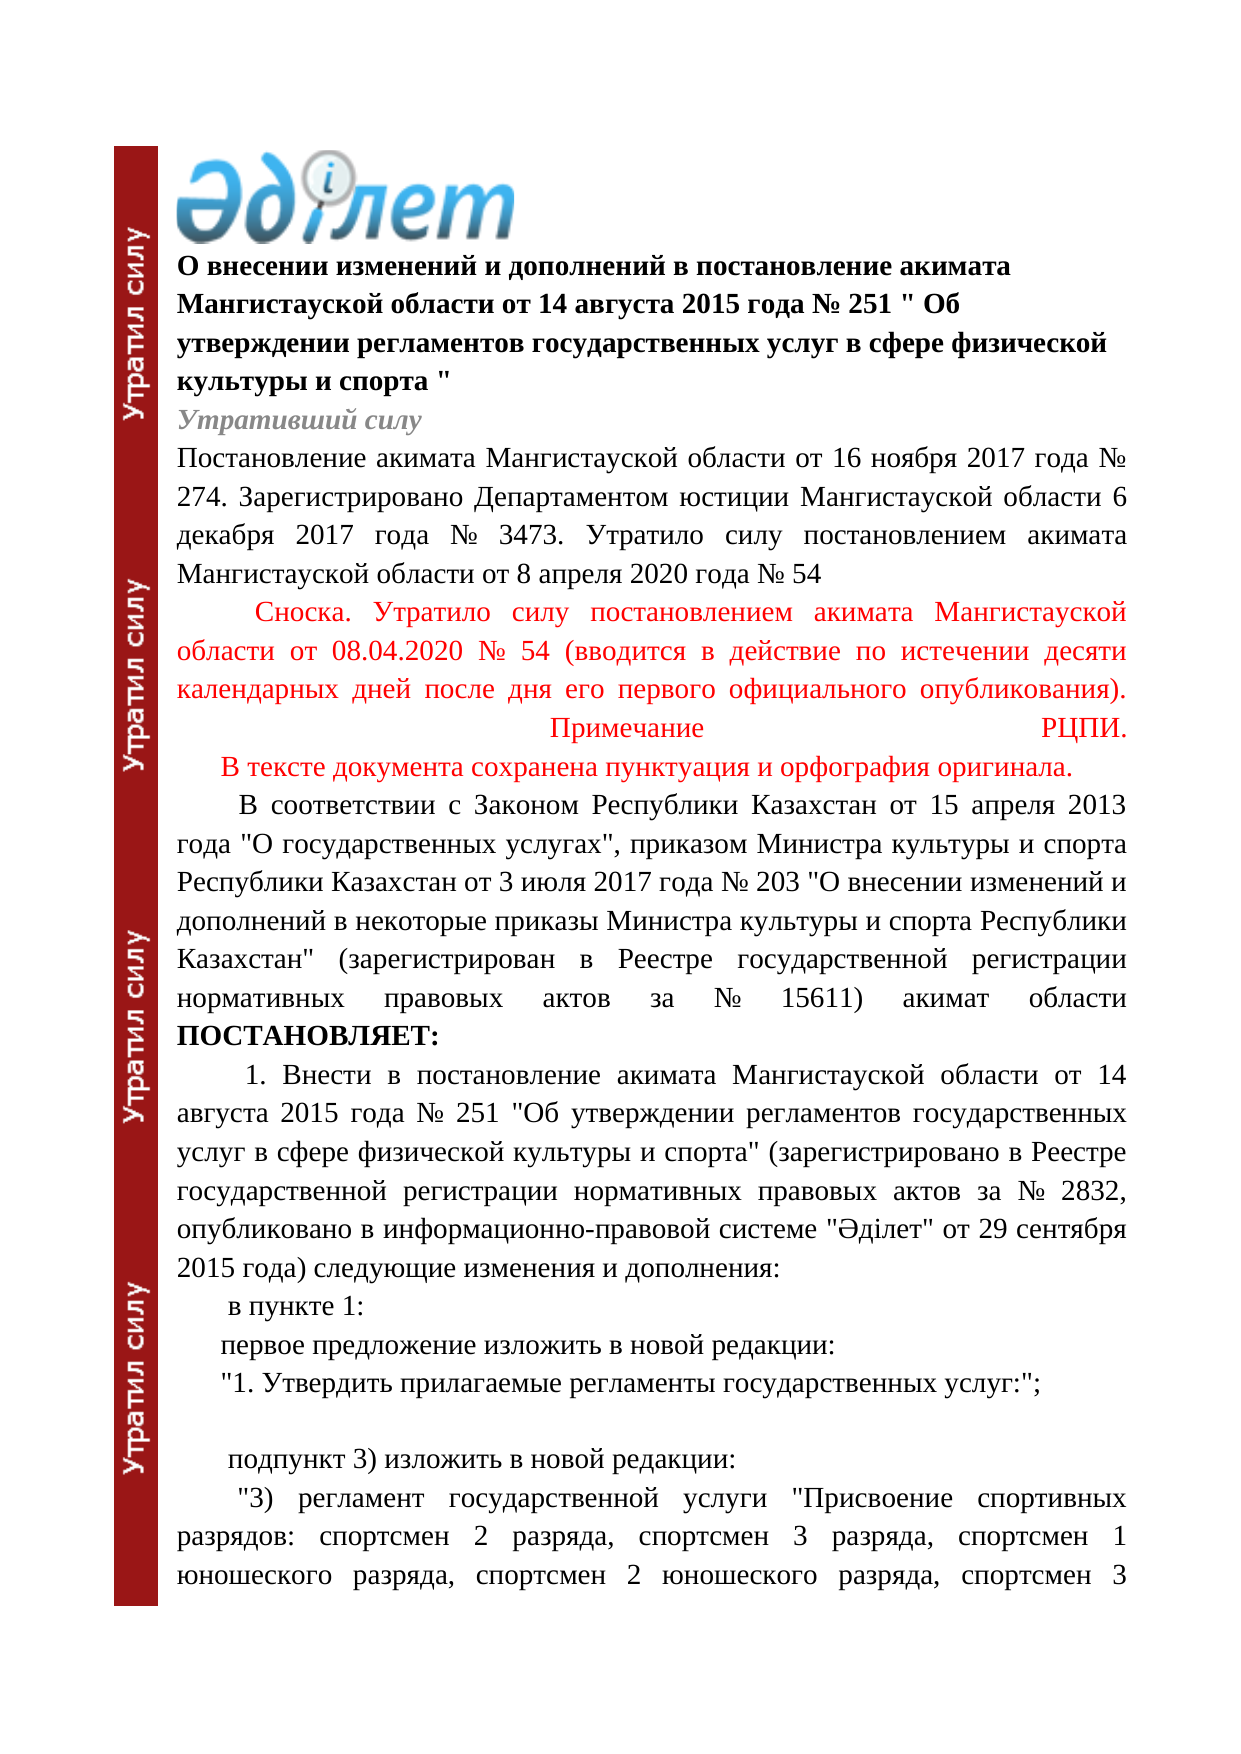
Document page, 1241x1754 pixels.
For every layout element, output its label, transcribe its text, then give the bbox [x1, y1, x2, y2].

text В соответствии с Законом Республики Казахстан от 15 апреля 2013 года "О государственных услугах", приказом Министра культуры и спорта Республики Казахстан от 3 июля 2017 года № 203 "О внесении изменений и дополнений в некоторые приказы Министра культуры и спорта Республики Казахстан" (зарегистрирован в Реестре государственной регистрации нормативных правовых актов за № 15611) акимат области ПОСТАНОВЛЯЕТ: [112, 787, 1128, 1052]
text Утративший силу [112, 402, 1128, 435]
text в пункте 1: [112, 1288, 1128, 1322]
text 1. Внести в постановление акимата Мангистауской области от 14 августа 2015 года № 251 "Об утверждении регламентов государственных услуг в сфере физической культуры и спорта" (зарегистрировано в Реестре государственной регистрации нормативных правовых актов за № 2832, опубликовано в информационно-правовой системе "Әділет" от 29 сентября 2015 года) следующие изменения и дополнения: [112, 1057, 1128, 1283]
text Сноска. Утратило силу постановлением акимата Мангистауской области от 08.04.2020 № 54 (вводится в действие по истечении десяти календарных дней после дня его первого официального опубликования). Примечание РЦПИ. В тексте документа сохранена пунктуация и орфография оригинала. [112, 594, 1128, 782]
picture [114, 782, 158, 787]
text "1. Утвердить прилагаемые регламенты государственных услуг:"; [112, 1365, 1128, 1399]
picture [114, 1360, 158, 1365]
picture [114, 1052, 158, 1057]
picture [114, 1283, 158, 1288]
picture [114, 146, 158, 248]
picture [114, 589, 158, 594]
picture [114, 397, 158, 402]
picture [176, 150, 515, 244]
picture [114, 1590, 158, 1606]
picture [114, 435, 158, 440]
text О внесении изменений и дополнений в постановление акимата Мангистауской области от 14 августа 2015 года № 251 " Об утверждении регламентов государственных услуг в сфере физической культуры и спорта " [112, 248, 1128, 397]
picture [114, 1322, 158, 1327]
text первое предложение изложить в новой редакции: [112, 1327, 1128, 1360]
text Постановление акимата Мангистауской области от 16 ноября 2017 года № 274. Зарегистрировано Департаментом юстиции Мангистауской области 6 декабря 2017 года № 3473. Утратило силу постановлением акимата Мангистауской области от 8 апреля 2020 года № 54 [112, 440, 1128, 589]
picture [114, 1475, 158, 1480]
picture [114, 1399, 158, 1441]
text подпункт 3) изложить в новой редакции: [112, 1441, 1128, 1475]
